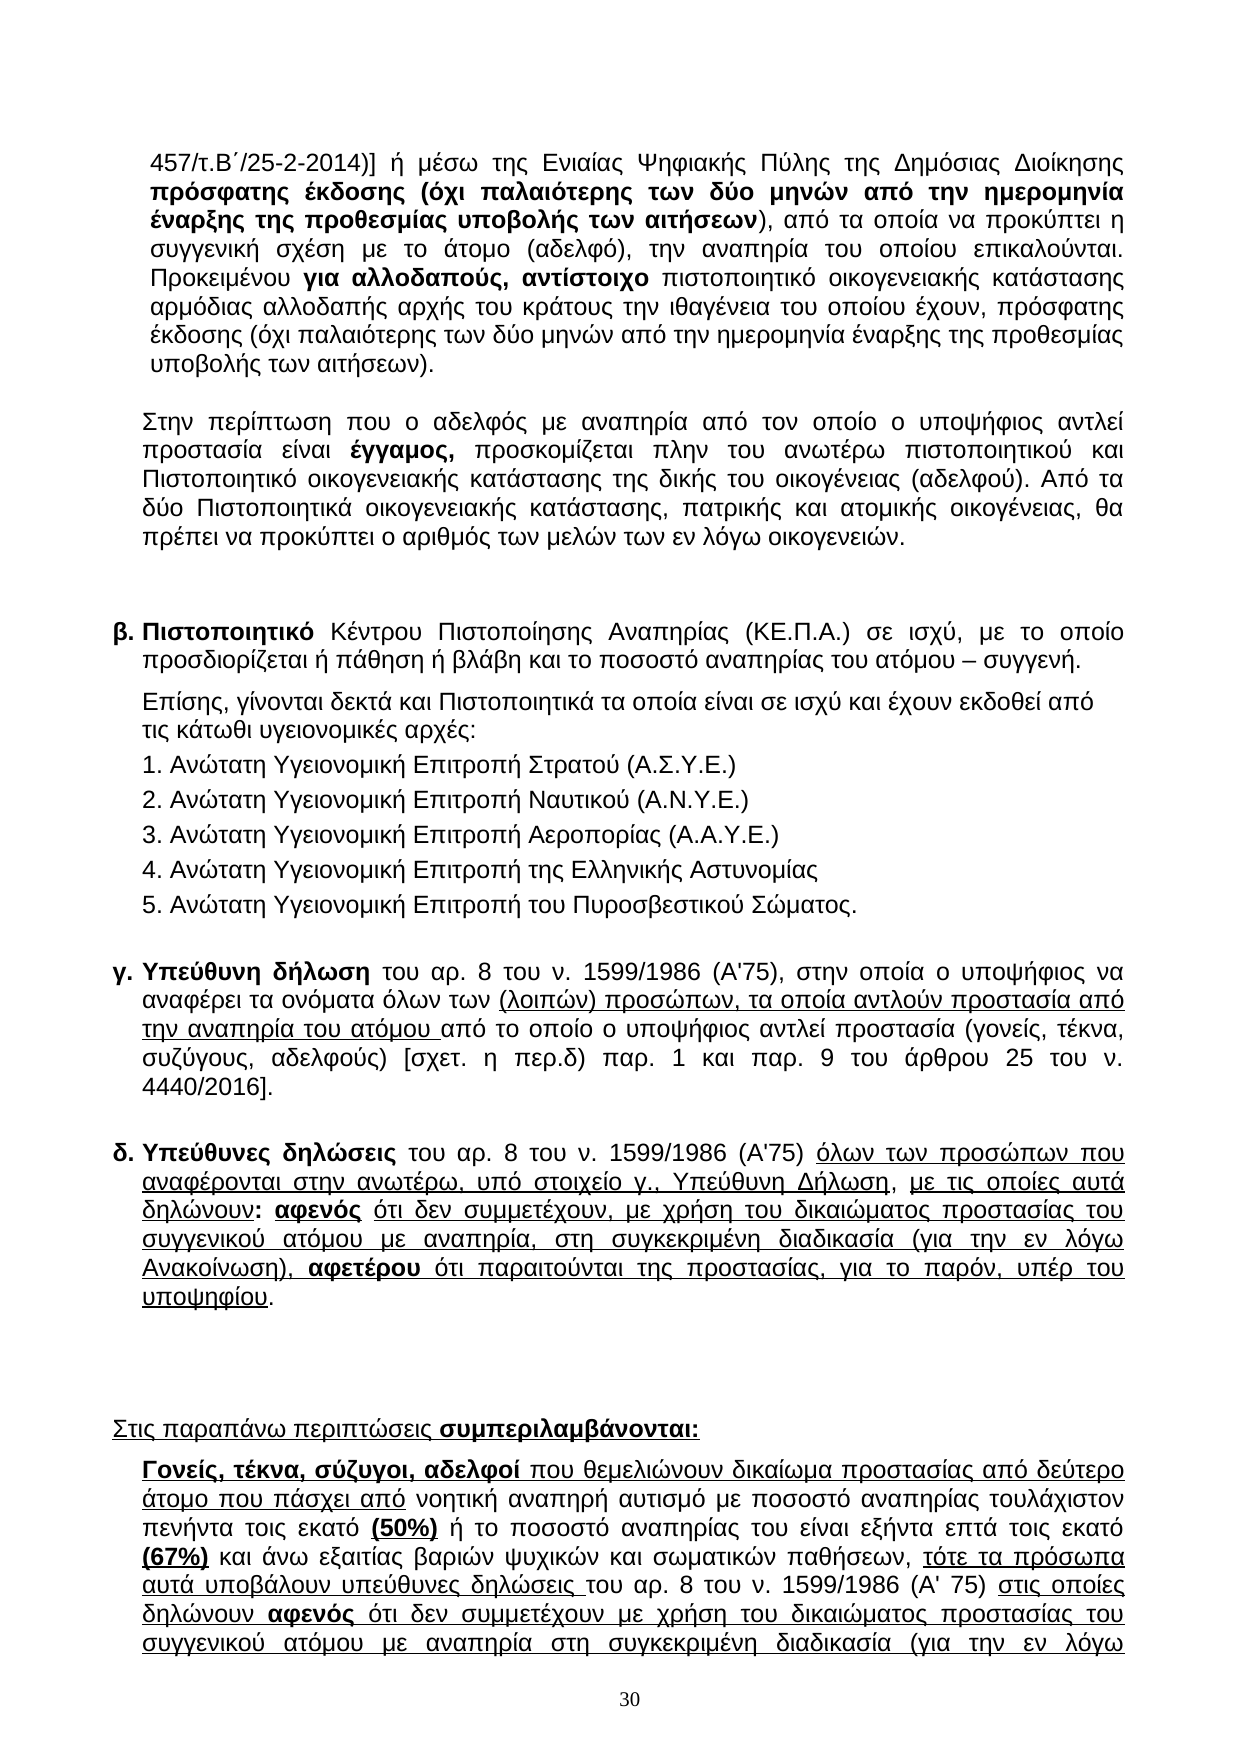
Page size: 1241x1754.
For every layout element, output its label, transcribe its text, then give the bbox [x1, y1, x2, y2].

text 2. Ανώτατη Υγειονομική Επιτροπή Ναυτικού (Α.Ν.Υ.Ε.) [142, 785, 1125, 814]
text 5. Ανώτατη Υγειονομική Επιτροπή του Πυροσβεστικού Σώματος. [142, 890, 1125, 919]
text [112, 148, 1125, 378]
text δ. Υπεύθυνες δηλώσεις του αρ. 8 του ν. 1599/1986 (Α'75) όλων των προσώπων που αναφέρονται στην ανωτέρω, υπό στοιχείο γ., Υπεύθυνη Δήλωση, με τις οποίες αυτά δηλώνουν: αφενός ότι δεν συμμετέχουν, με χρήση του δικαιώματος προστασίας του συγγενικού ατόμου με αναπηρία, στη συγκεκριμένη διαδικασία (για την εν λόγω Ανακοίνωση), αφετέρου ότι παραιτούνται της προστασίας, για το παρόν, υπέρ του υποψηφίου. [112, 1138, 1125, 1310]
text β. Πιστοποιητικό Κέντρου Πιστοποίησης Αναπηρίας (ΚΕ.Π.Α.) σε ισχύ, με το οποίο προσδιορίζεται ή πάθηση ή βλάβη και το ποσοστό αναπηρίας του ατόμου – συγγενή. [112, 616, 1125, 674]
text Επίσης, γίνονται δεκτά και Πιστοποιητικά τα οποία είναι σε ισχύ και έχουν εκδοθεί από τις κάτωθι υγειονομικές αρχές: [142, 686, 1125, 744]
text 4. Ανώτατη Υγειονομική Επιτροπή της Ελληνικής Αστυνομίας [142, 855, 1125, 884]
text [112, 1455, 1125, 1656]
text 1. Ανώτατη Υγειονομική Επιτροπή Στρατού (Α.Σ.Υ.Ε.) [142, 750, 1125, 779]
text 3. Ανώτατη Υγειονομική Επιτροπή Αεροπορίας (Α.Α.Υ.Ε.) [142, 820, 1125, 849]
text γ. Υπεύθυνη δήλωση του αρ. 8 του ν. 1599/1986 (Α'75), στην οποία ο υποψήφιος να αναφέρει τα ονόματα όλων των (λοιπών) προσώπων, τα οποία αντλούν προστασία από την αναπηρία του ατόμου από το οποίο ο υποψήφιος αντλεί προστασία (γονείς, τέκνα, συζύγους, αδελφούς) [σχετ. η περ.δ) παρ. 1 και παρ. 9 του άρθρου 25 του ν. 4440/2016]. [112, 956, 1125, 1100]
text Στις παραπάνω περιπτώσεις συμπεριλαμβάνονται: [112, 1414, 1125, 1443]
text Στην περίπτωση που ο αδελφός με αναπηρία από τον οποίο ο υποψήφιος αντλεί προστασία είναι έγγαμος, προσκομίζεται πλην του ανωτέρω πιστοποιητικού και Πιστοποιητικό οικογενειακής κατάστασης της δικής του οικογένειας (αδελφού). Από τα δύο Πιστοποιητικά οικογενειακής κατάστασης, πατρικής και ατομικής οικογένειας, θα πρέπει να προκύπτει ο αριθμός των μελών των εν λόγω οικογενειών. [112, 406, 1125, 550]
